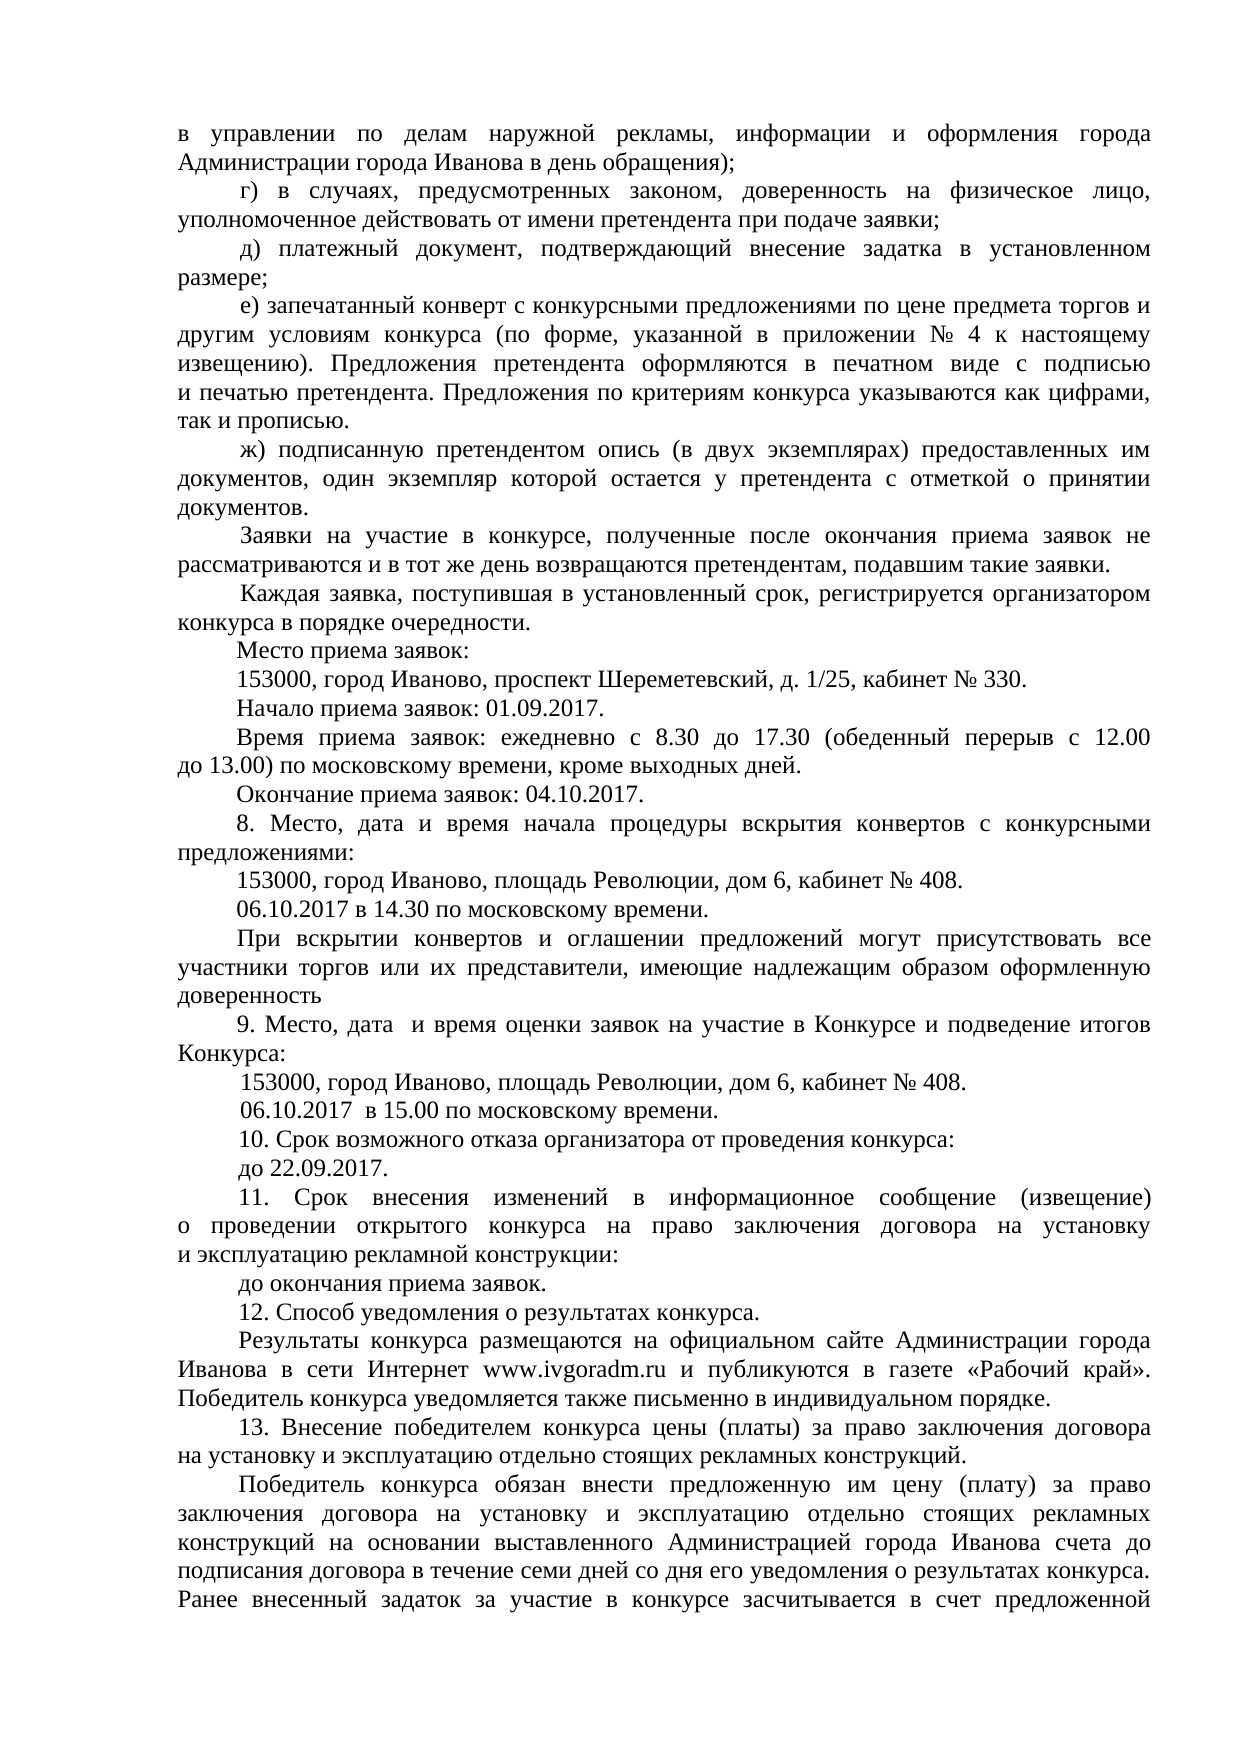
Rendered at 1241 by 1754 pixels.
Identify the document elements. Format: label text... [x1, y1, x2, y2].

text до окончания приема заявок. [177, 1268, 1152, 1297]
text Начало приема заявок: 01.09.2017. [177, 693, 1152, 722]
text При вскрытии конвертов и оглашении предложений могут присутствовать все участники торгов или их представители, имеющие надлежащим образом оформленную доверенность [177, 923, 1152, 1009]
text до 22.09.2017. [177, 1153, 1152, 1182]
text 153000, город Иваново, площадь Революции, дом 6, кабинет № 408. [177, 866, 1152, 894]
text 9. Место, дата и время оценки заявок на участие в Конкурсе и подведение итогов Конкурса: [177, 1009, 1152, 1067]
text 8. Место, дата и время начала процедуры вскрытия конвертов с конкурсными предложениями: [177, 808, 1152, 866]
text 06.10.2017 в 15.00 по московскому времени. [177, 1096, 1152, 1124]
text 153000, город Иваново, площадь Революции, дом 6, кабинет № 408. [177, 1067, 1152, 1096]
text Время приема заявок: ежедневно с 8.30 до 17.30 (обеденный перерыв с 12.00 до 13.00) по московскому времени, кроме выходных дней. [177, 722, 1152, 779]
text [177, 1469, 1152, 1613]
text 10. Срок возможного отказа организатора от проведения конкурса: [177, 1124, 1152, 1153]
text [177, 118, 1152, 176]
text Результаты конкурса размещаются на официальном сайте Администрации города Иванова в сети Интернет www.ivgoradm.ru и публикуются в газете «Рабочий край». Победитель конкурса уведомляется также письменно в индивидуальном порядке. [177, 1326, 1152, 1412]
text е) запечатанный конверт с конкурсными предложениями по цене предмета торгов и другим условиям конкурса (по форме, указанной в приложении № 4 к настоящему извещению). Предложения претендента оформляются в печатном виде с подписью и печатью претендента. Предложения по критериям конкурса указываются как цифрами, так и прописью. [177, 291, 1152, 434]
text 06.10.2017 в 14.30 по московскому времени. [177, 894, 1152, 923]
text 11. Срок внесения изменений в информационное сообщение (извещение) о проведении открытого конкурса на право заключения договора на установку и эксплуатацию рекламной конструкции: [177, 1182, 1152, 1268]
text г) в случаях, предусмотренных законом, доверенность на физическое лицо, уполномоченное действовать от имени претендента при подаче заявки; [177, 176, 1152, 233]
text Место приема заявок: [177, 636, 1152, 664]
text 13. Внесение победителем конкурса цены (платы) за право заключения договора на установку и эксплуатацию отдельно стоящих рекламных конструкций. [177, 1412, 1152, 1469]
text Каждая заявка, поступившая в установленный срок, регистрируется организатором конкурса в порядке очередности. [177, 578, 1152, 636]
text Заявки на участие в конкурсе, полученные после окончания приема заявок не рассматриваются и в тот же день возвращаются претендентам, подавшим такие заявки. [177, 521, 1152, 578]
text 12. Способ уведомления о результатах конкурса. [177, 1297, 1152, 1326]
text 153000, город Иваново, проспект Шереметевский, д. 1/25, кабинет № 330. [177, 664, 1152, 693]
text Окончание приема заявок: 04.10.2017. [177, 779, 1152, 808]
text д) платежный документ, подтверждающий внесение задатка в установленном размере; [177, 233, 1152, 291]
text ж) подписанную претендентом опись (в двух экземплярах) предоставленных им документов, один экземпляр которой остается у претендента с отметкой о принятии документов. [177, 434, 1152, 521]
